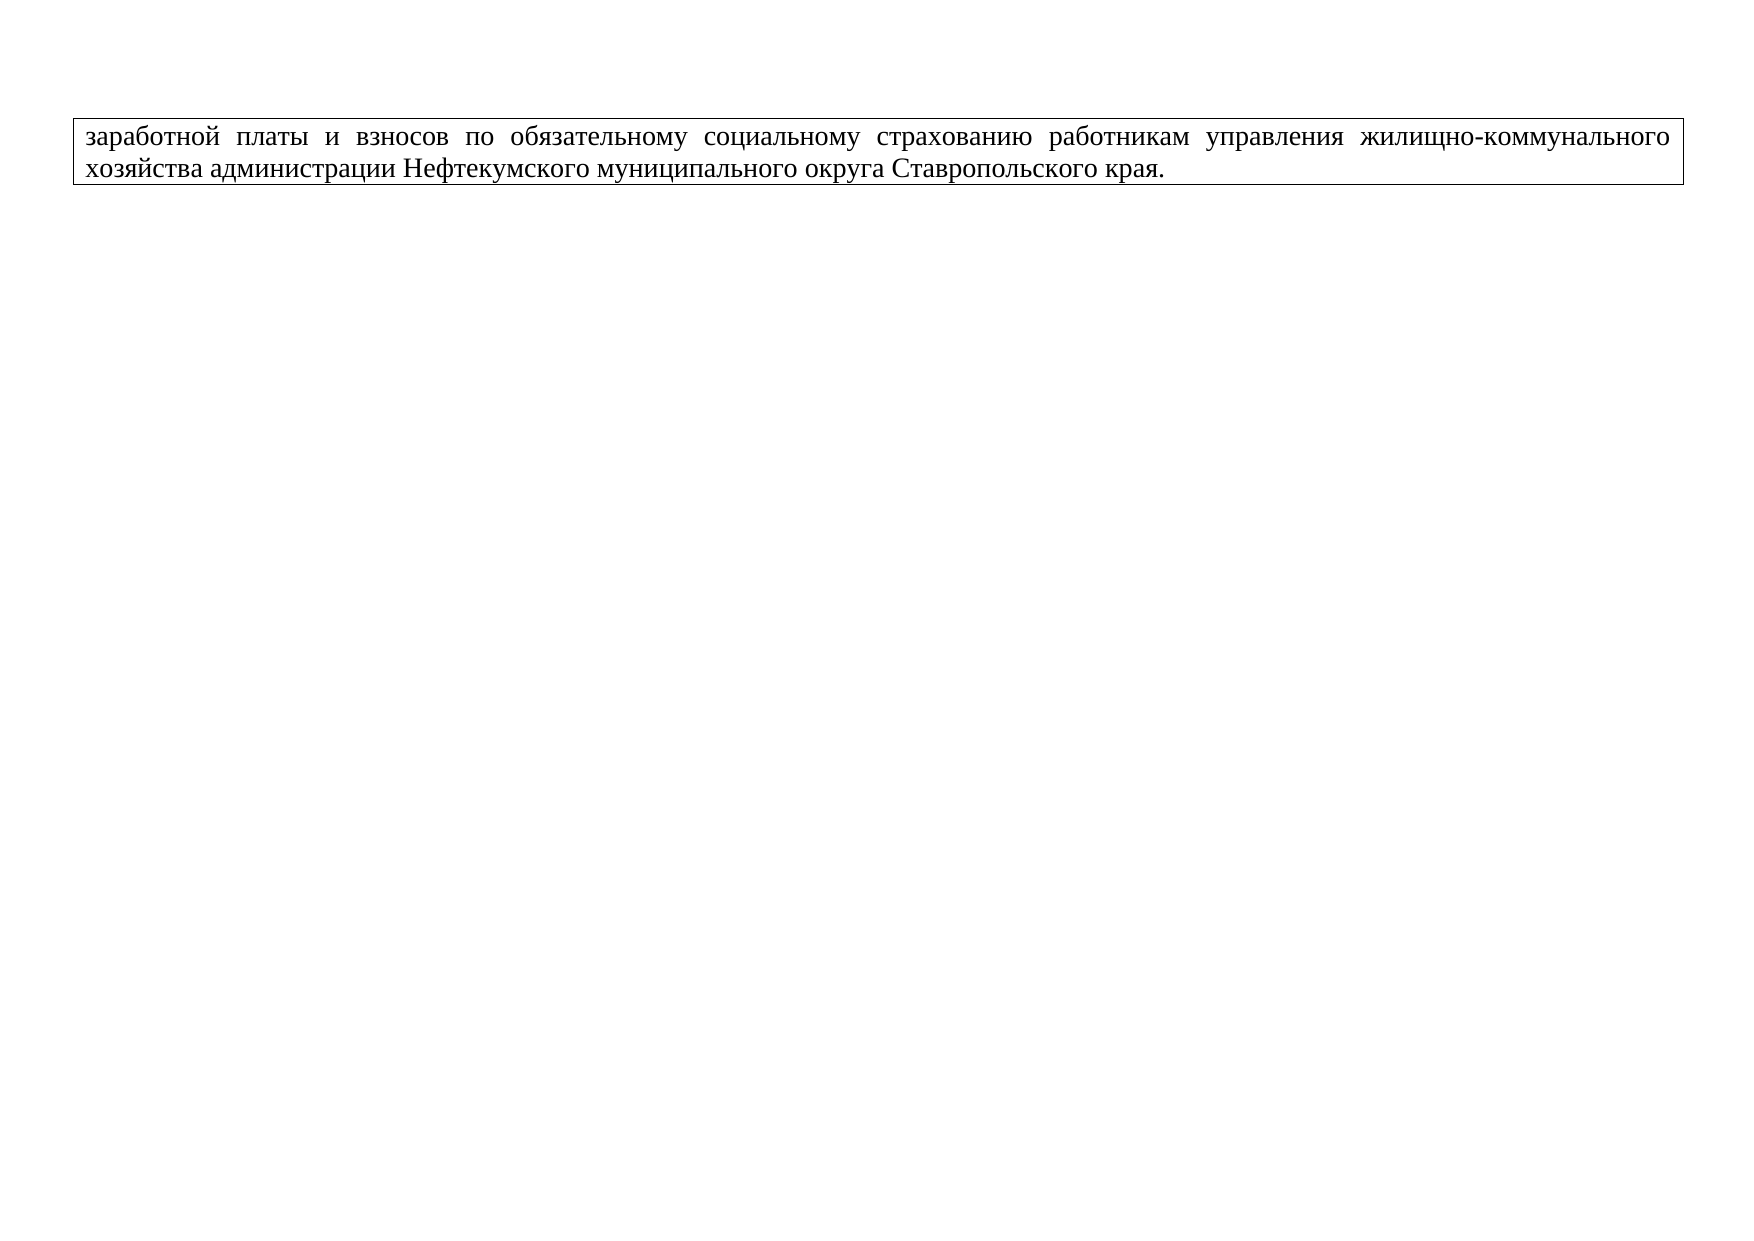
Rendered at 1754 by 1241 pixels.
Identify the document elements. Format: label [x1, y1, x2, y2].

table_cell [74, 119, 1683, 184]
